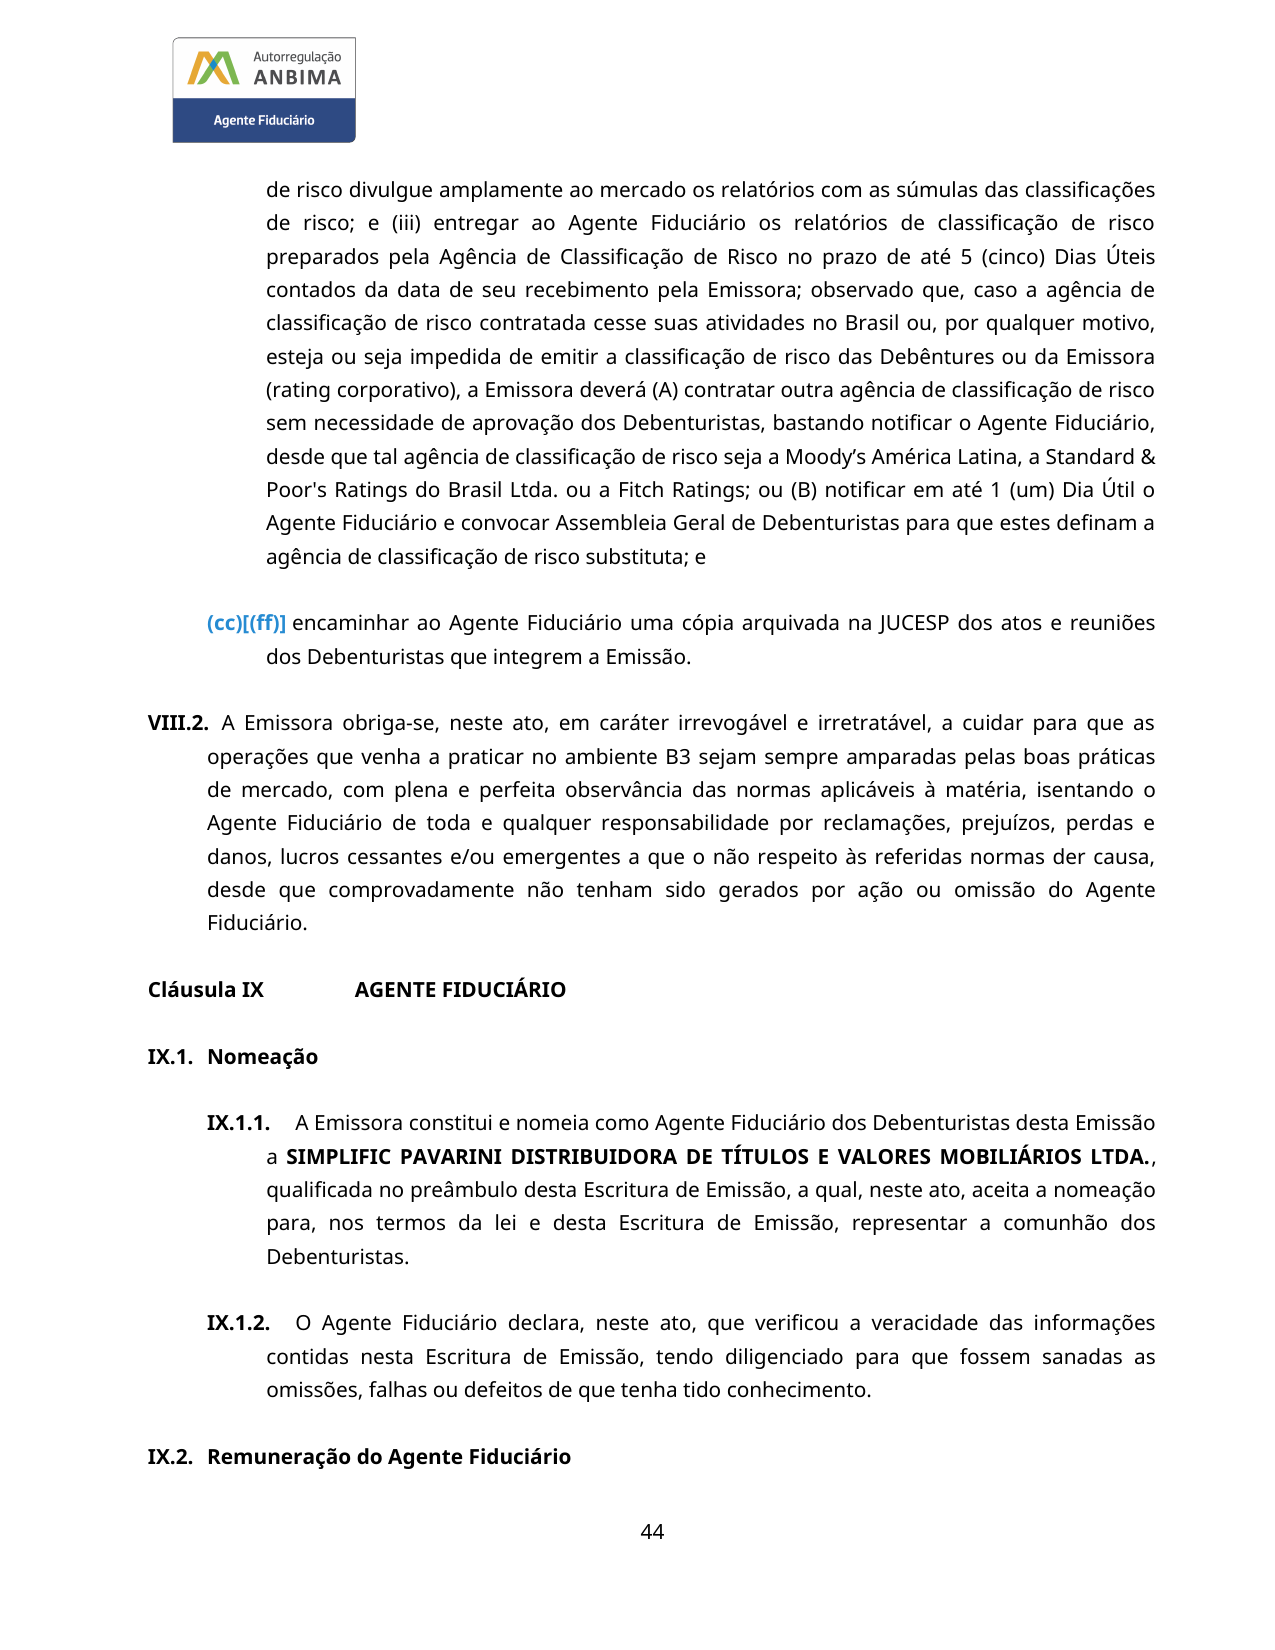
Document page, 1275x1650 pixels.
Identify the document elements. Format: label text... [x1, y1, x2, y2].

picture [172, 37, 356, 143]
text Remuneração do Agente Fiduciário [148, 1437, 1157, 1471]
text Nomeação [148, 1037, 1157, 1071]
text AGENTE FIDUCIÁRIO [148, 971, 1157, 1004]
list O Agente Fiduciário declara, neste ato, que verificou a veracidade das informações contidas nesta Escritura de Emissão, tendo diligenciado para que fossem sanadas as omissões, falhas ou defeitos de que tenha tido conhecimento. [207, 1304, 1157, 1404]
text A Emissora obriga-se, neste ato, em caráter irrevogável e irretratável, a cuidar para que as operações que venha a praticar no ambiente B3 sejam sempre amparadas pelas boas práticas de mercado, com plena e perfeita observância das normas aplicáveis à matéria, isentando o Agente Fiduciário de toda e qualquer responsabilidade por reclamações, prejuízos, perdas e danos, lucros cessantes e/ou emergentes a que o não respeito às referidas normas der causa, desde que comprovadamente não tenham sido gerados por ação ou omissão do Agente Fiduciário. [148, 704, 1157, 937]
list A Emissora constitui e nomeia como Agente Fiduciário dos Debenturistas desta Emissão a SIMPLIFIC PAVARINI DISTRIBUIDORA DE TÍTULOS E VALORES MOBILIÁRIOS LTDA., qualificada no preâmbulo desta Escritura de Emissão, a qual, neste ato, aceita a nomeação para, nos termos da lei e desta Escritura de Emissão, representar a comunhão dos Debenturistas. [207, 1104, 1157, 1271]
list encaminhar ao Agente Fiduciário uma cópia arquivada na JUCESP dos atos e reuniões dos Debenturistas que integrem a Emissão. [207, 604, 1157, 671]
